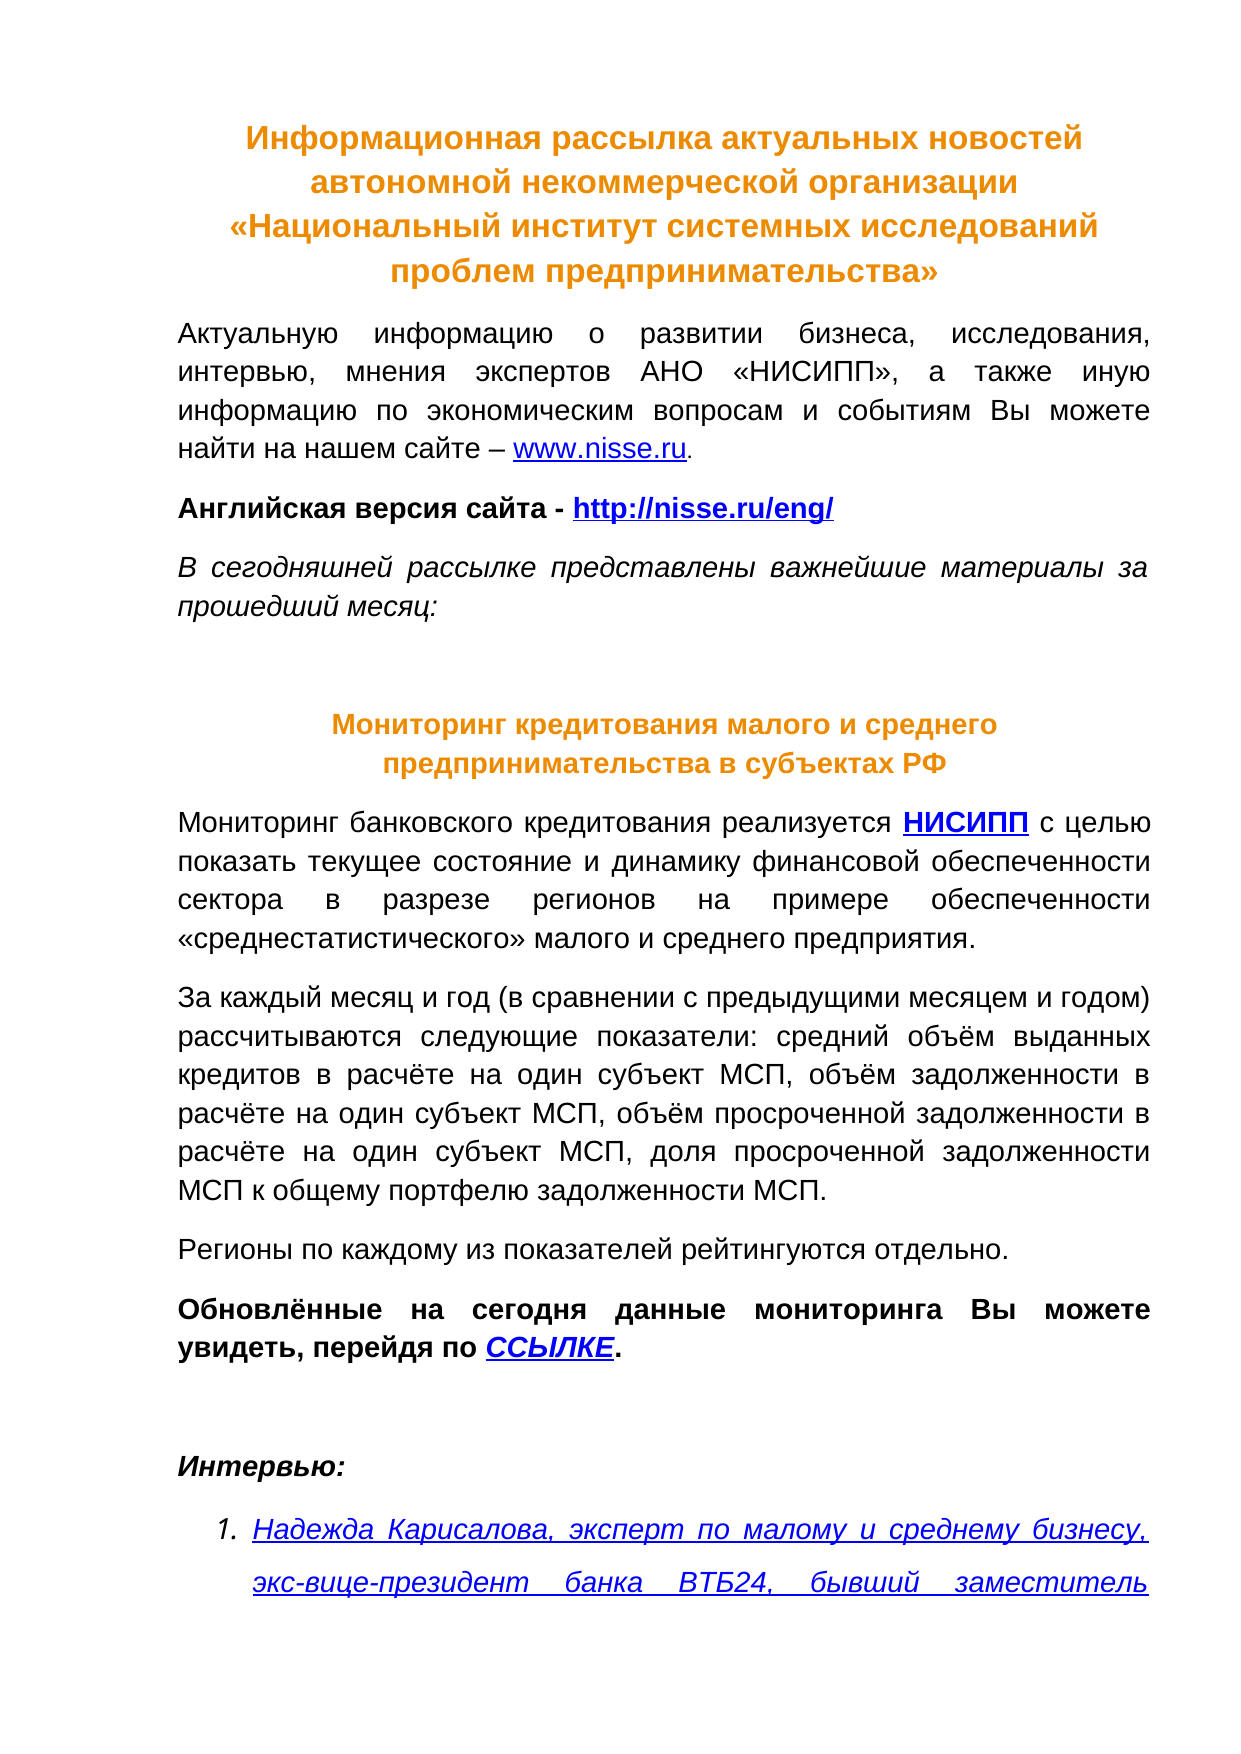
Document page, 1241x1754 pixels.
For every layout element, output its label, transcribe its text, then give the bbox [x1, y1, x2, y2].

text В сегодняшней рассылке представлены важнейшие материалы за прошедший месяц: [177, 550, 1152, 622]
text Регионы по каждому из показателей рейтингуются отдельно. [177, 1232, 1152, 1266]
text Мониторинг кредитования малого и среднего предпринимательства в субъектах РФ [177, 707, 1152, 779]
text Мониторинг банковского кредитования реализуется НИСИПП с целью показать текущее состояние и динамику финансовой обеспеченности сектора в разрезе регионов на примере обеспеченности «среднестатистического» малого и среднего предприятия. [177, 805, 1152, 954]
text За каждый месяц и год (в сравнении с предыдущими месяцем и годом) рассчитываются следующие показатели: средний объём выданных кредитов в расчёте на один субъект МСП, объём задолженности в расчёте на один субъект МСП, объём просроченной задолженности в расчёте на один субъект МСП, доля просроченной задолженности МСП к общему портфелю задолженности МСП. [177, 980, 1152, 1206]
text Интервью: [177, 1449, 1152, 1482]
text Актуальную информацию о развитии бизнеса, исследования, интервью, мнения экспертов АНО «НИСИПП», а также иную информацию по экономическим вопросам и событиям Вы можете найти на нашем сайте – www.nisse.ru. [177, 316, 1152, 465]
text Обновлённые на сегодня данные мониторинга Вы можете увидеть, перейдя по ССЫЛКЕ. [177, 1292, 1152, 1364]
text Английская версия сайта - http://nisse.ru/eng/ [177, 491, 1152, 524]
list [215, 1508, 1152, 1598]
text Информационная рассылка актуальных новостей автономной некоммерческой организации «Национальный институт системных исследований проблем предпринимательства» [177, 118, 1152, 289]
